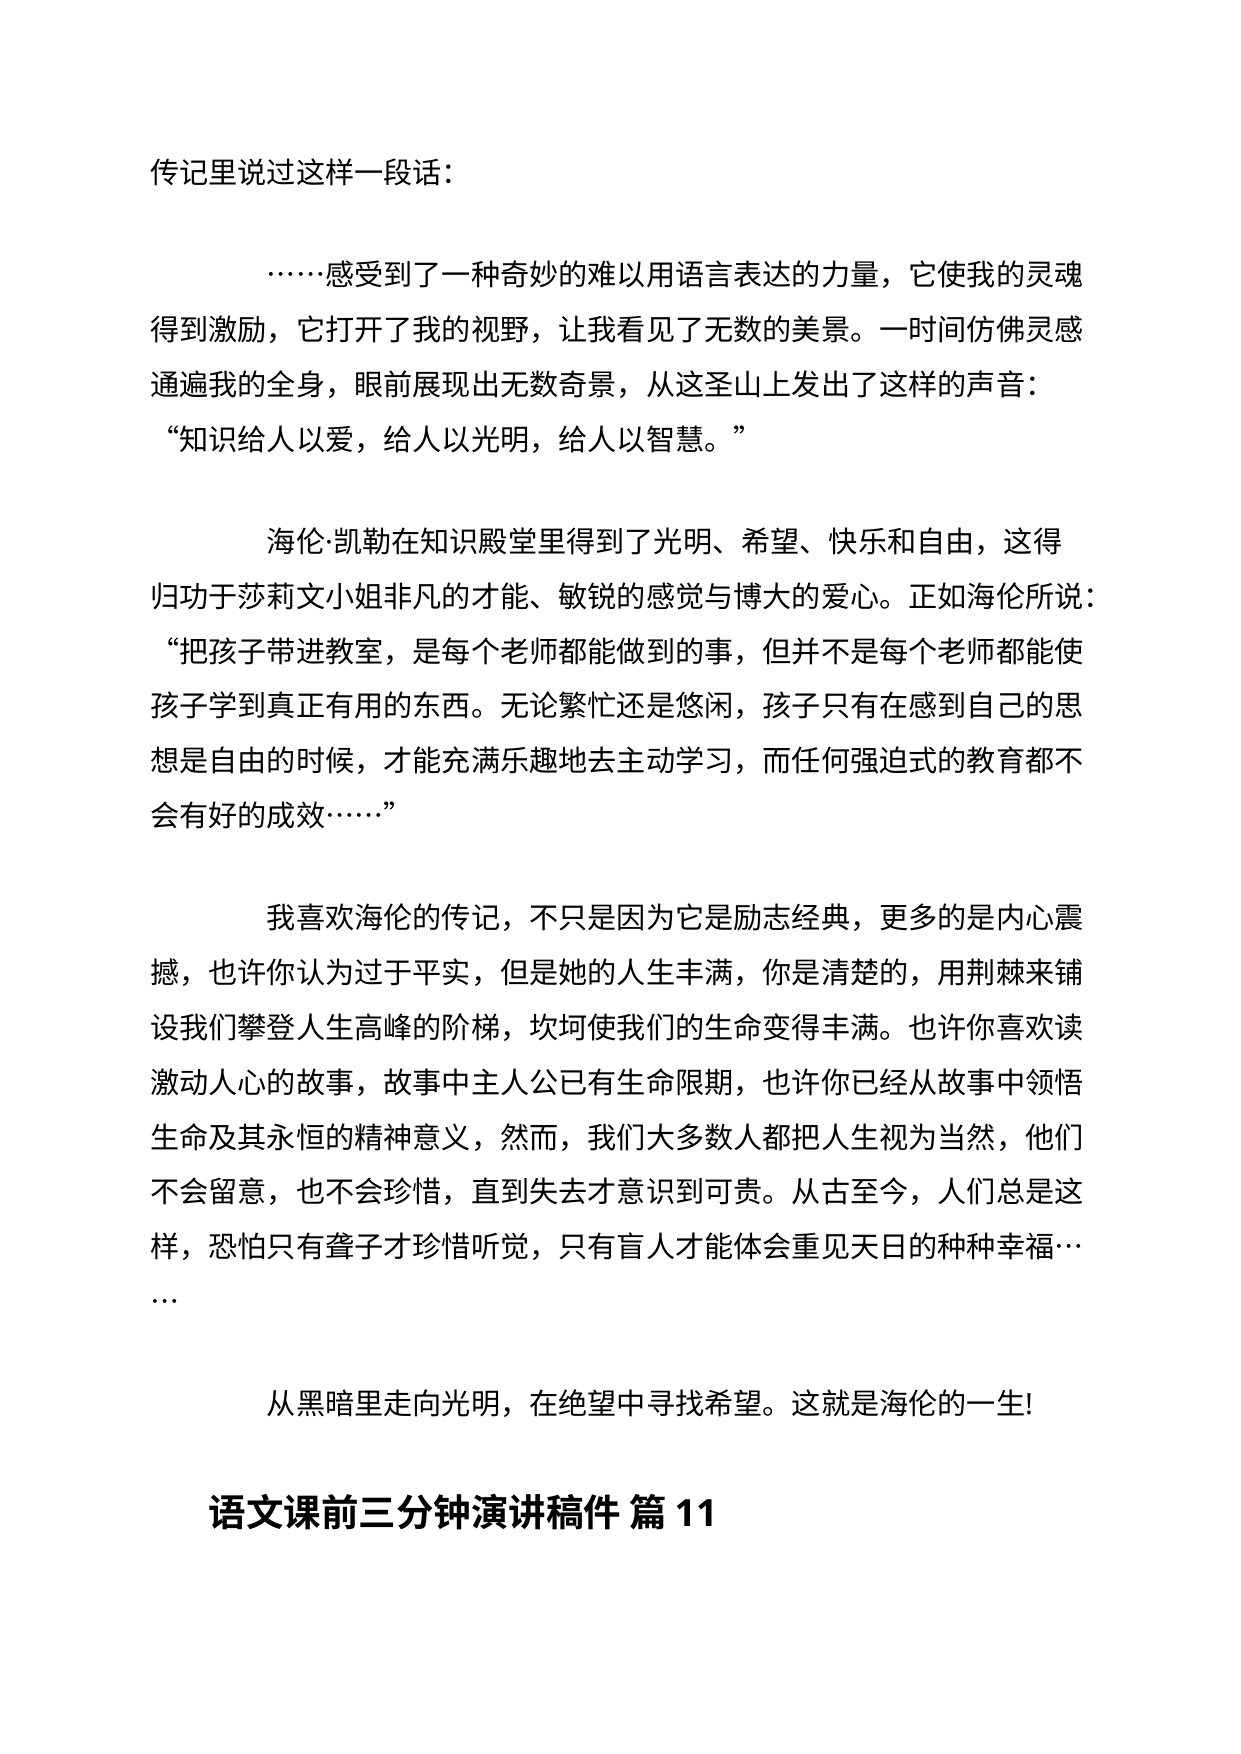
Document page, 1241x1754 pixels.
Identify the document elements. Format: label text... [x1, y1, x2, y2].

text ……感受到了一种奇妙的难以用语言表达的力量，它使我的灵魂得到激励，它打开了我的视野，让我看见了无数的美景。一时间仿佛灵感通遍我的全身，眼前展现出无数奇景，从这圣山上发出了这样的声音：“知识给人以爱，给人以光明，给人以智慧。” [150, 252, 1090, 459]
text 我喜欢海伦的传记，不只是因为它是励志经典，更多的是内心震撼，也许你认为过于平实，但是她的人生丰满，你是清楚的，用荆棘来铺设我们攀登人生高峰的阶梯，坎坷使我们的生命变得丰满。也许你喜欢读激动人心的故事，故事中主人公已有生命限期，也许你已经从故事中领悟生命及其永恒的精神意义，然而，我们大多数人都把人生视为当然，他们不会留意，也不会珍惜，直到失去才意识到可贵。从古至今，人们总是这样，恐怕只有聋子才珍惜听觉，只有盲人才能体会重见天日的种种幸福…… [150, 894, 1090, 1321]
text 海伦·凯勒在知识殿堂里得到了光明、希望、快乐和自由，这得归功于莎莉文小姐非凡的才能、敏锐的感觉与博大的爱心。正如海伦所说：“把孩子带进教室，是每个老师都能做到的事，但并不是每个老师都能使孩子学到真正有用的东西。无论繁忙还是悠闲，孩子只有在感到自己的思想是自由的时候，才能充满乐趣地去主动学习，而任何强迫式的教育都不会有好的成效……” [150, 518, 1090, 835]
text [150, 150, 1090, 192]
text 从黑暗里走向光明，在绝望中寻找希望。这就是海伦的一生! [150, 1381, 1090, 1423]
text 语文课前三分钟演讲稿件 篇11 [150, 1483, 1090, 1537]
